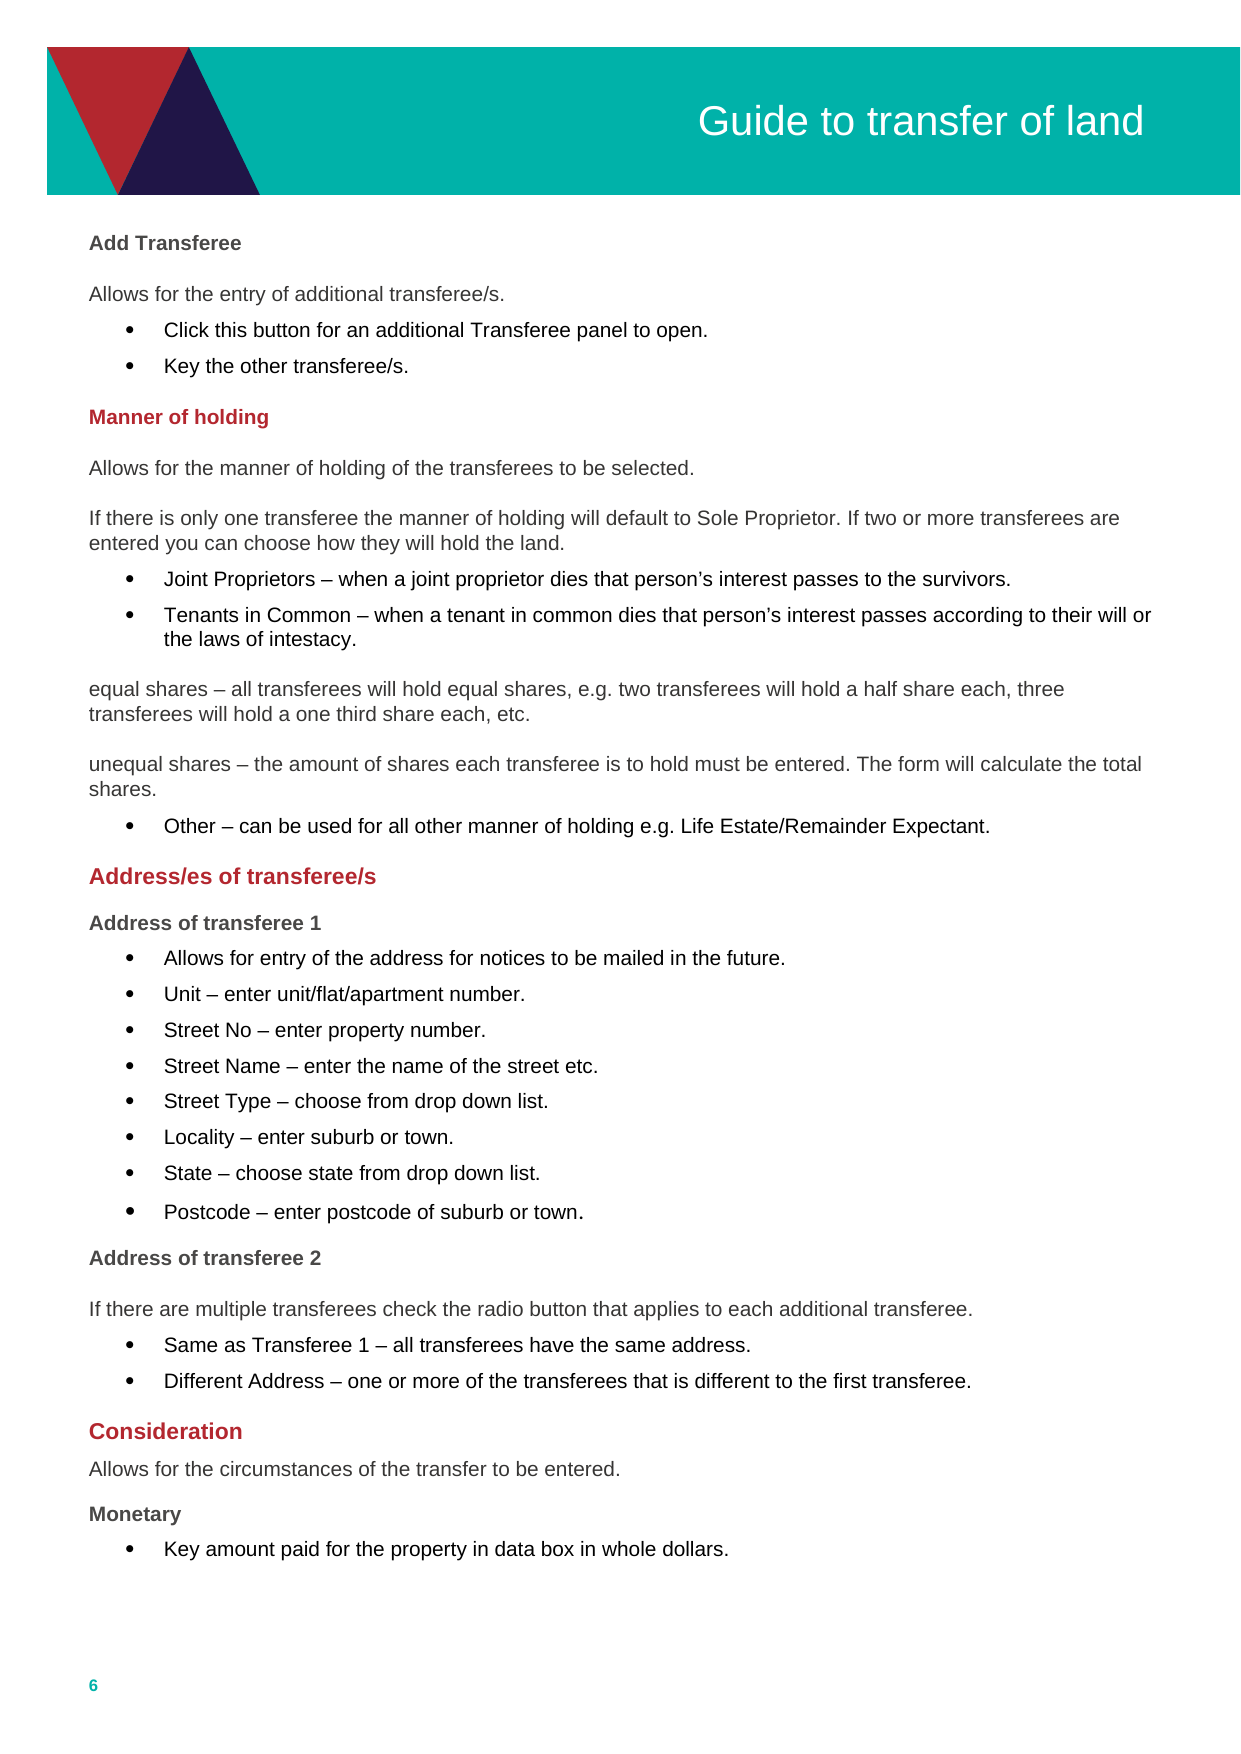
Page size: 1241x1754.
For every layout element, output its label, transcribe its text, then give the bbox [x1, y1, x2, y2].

text Click this button for an additional Transferee panel to open. [126, 318, 1163, 342]
text Allows for entry of the address for notices to be mailed in the future. [126, 946, 1163, 970]
text Street No – enter property number. [126, 1018, 1163, 1042]
text Locality – enter suburb or town. [126, 1125, 1163, 1149]
subtitle Monetary [89, 1501, 1163, 1526]
text Joint Proprietors – when a joint proprietor dies that person’s interest passes to the survivors. [126, 567, 1163, 591]
subtitle Address of transferee 2 [89, 1246, 1163, 1271]
text Postcode – enter postcode of suburb or town. [126, 1197, 1163, 1225]
text If there is only one transferee the manner of holding will default to Sole Proprietor. If two or more transferees are entered you can choose how they will hold the land. [89, 505, 1163, 555]
text Street Type – choose from drop down list. [126, 1089, 1163, 1113]
text Tenants in Common – when a tenant in common dies that person’s interest passes according to their will or the laws of intestacy. [126, 603, 1163, 651]
text State – choose state from drop down list. [126, 1161, 1163, 1185]
text Other – can be used for all other manner of holding e.g. Life Estate/Remainder Expectant. [126, 814, 1163, 838]
text Allows for the circumstances of the transfer to be entered. [89, 1456, 1163, 1481]
text unequal shares – the amount of shares each transferee is to hold must be entered. The form will calculate the total shares. [89, 751, 1163, 801]
subtitle Address/es of transferee/s [89, 863, 1163, 890]
subtitle Consideration [89, 1418, 1163, 1445]
text Same as Transferee 1 – all transferees have the same address. [126, 1333, 1163, 1357]
subtitle Address of transferee 1 [89, 911, 1163, 936]
text Key the other transferee/s. [126, 354, 1163, 378]
text If there are multiple transferees check the radio button that applies to each additional transferee. [89, 1296, 1163, 1321]
subtitle Manner of holding [89, 403, 1163, 430]
text Street Name – enter the name of the street etc. [126, 1053, 1163, 1078]
text Different Address – one or more of the transferees that is different to the first transferee. [126, 1369, 1163, 1393]
text Allows for the manner of holding of the transferees to be selected. [89, 455, 1163, 480]
text Unit – enter unit/flat/apartment number. [126, 982, 1163, 1006]
subtitle Add Transferee [89, 230, 1163, 255]
text Allows for the entry of additional transferee/s. [89, 280, 1163, 305]
text Key amount paid for the property in data box in whole dollars. [126, 1537, 1163, 1561]
text equal shares – all transferees will hold equal shares, e.g. two transferees will hold a half share each, three transferees will hold a one third share each, etc. [89, 676, 1163, 726]
